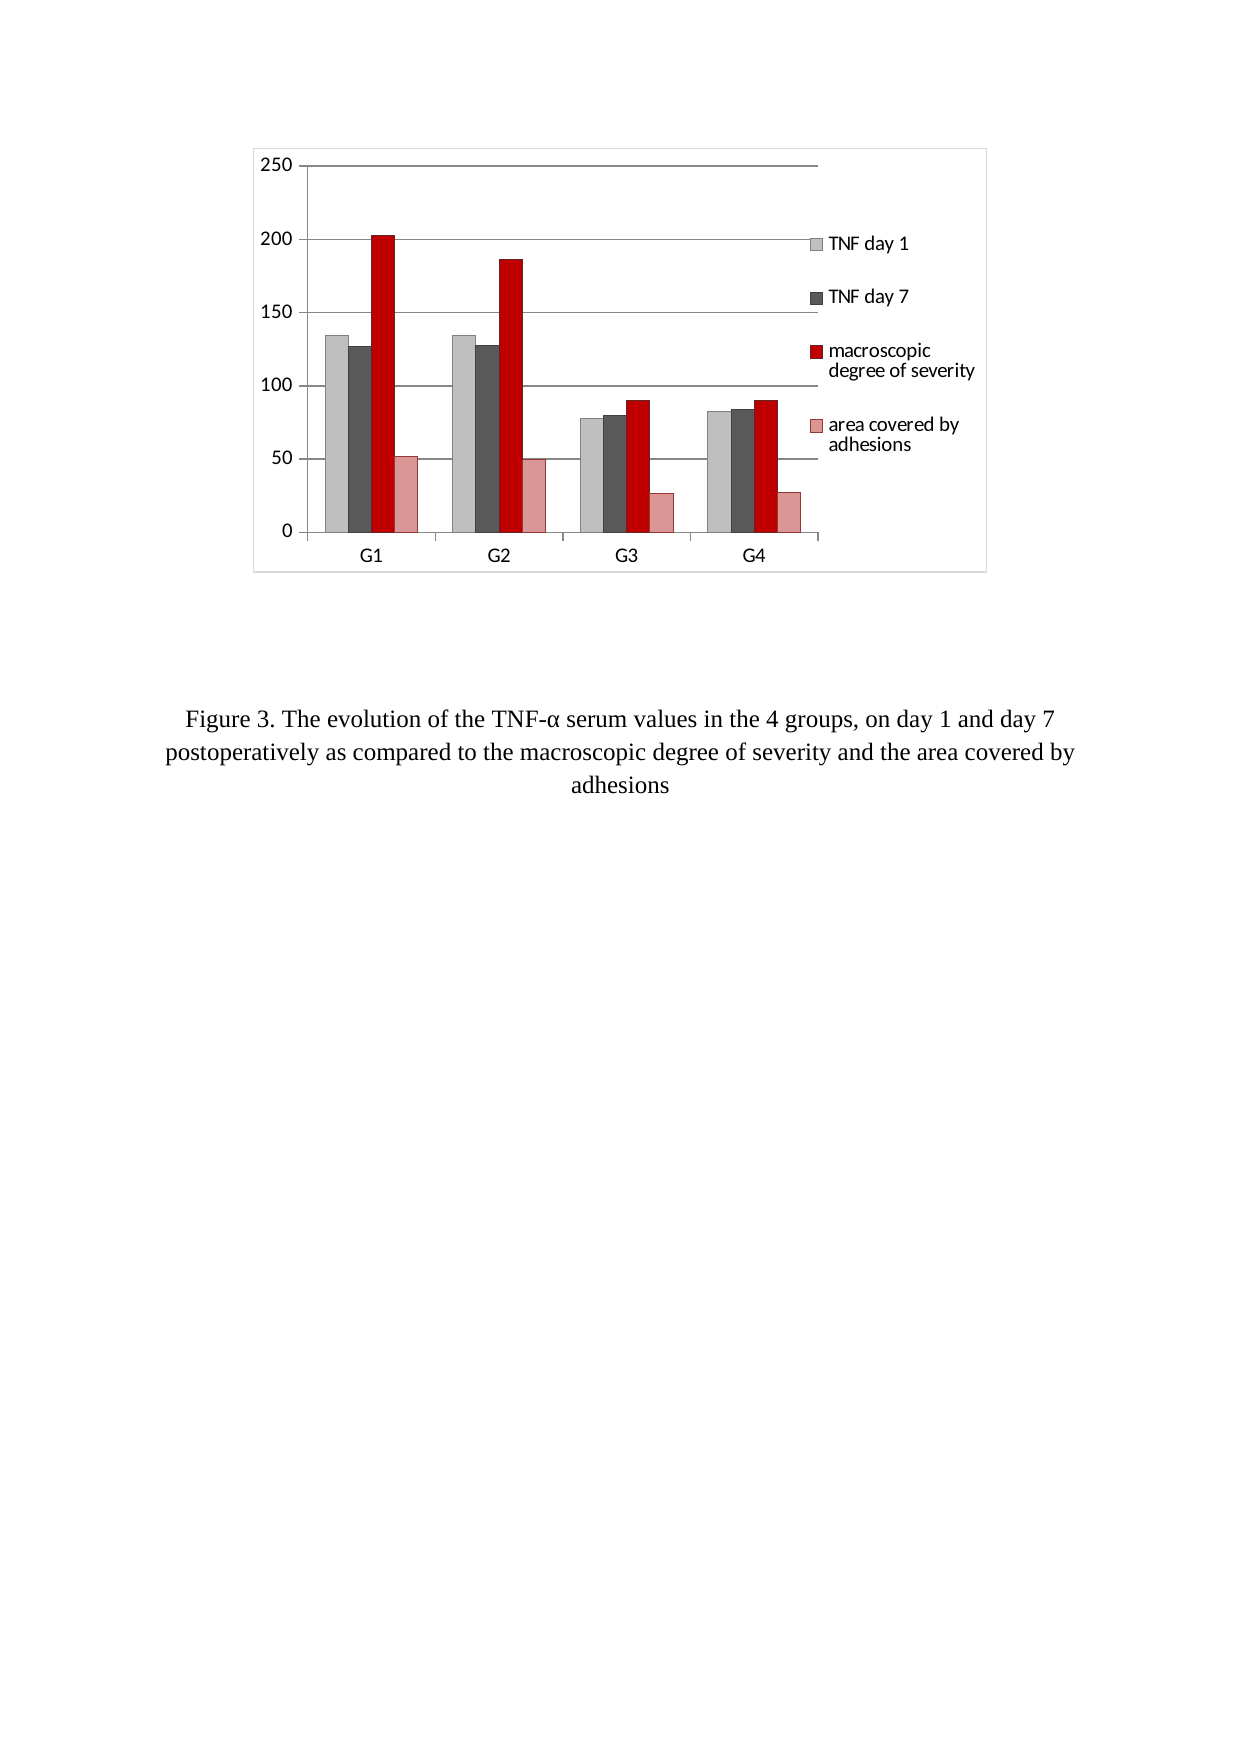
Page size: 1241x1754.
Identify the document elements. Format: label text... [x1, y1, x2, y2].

text Figure 3. The evolution of the TNF-α serum values in the 4 groups, on day 1 and day 7 postoperatively as compared to the macroscopic degree of severity and the area covered by adhesions [148, 704, 1093, 798]
